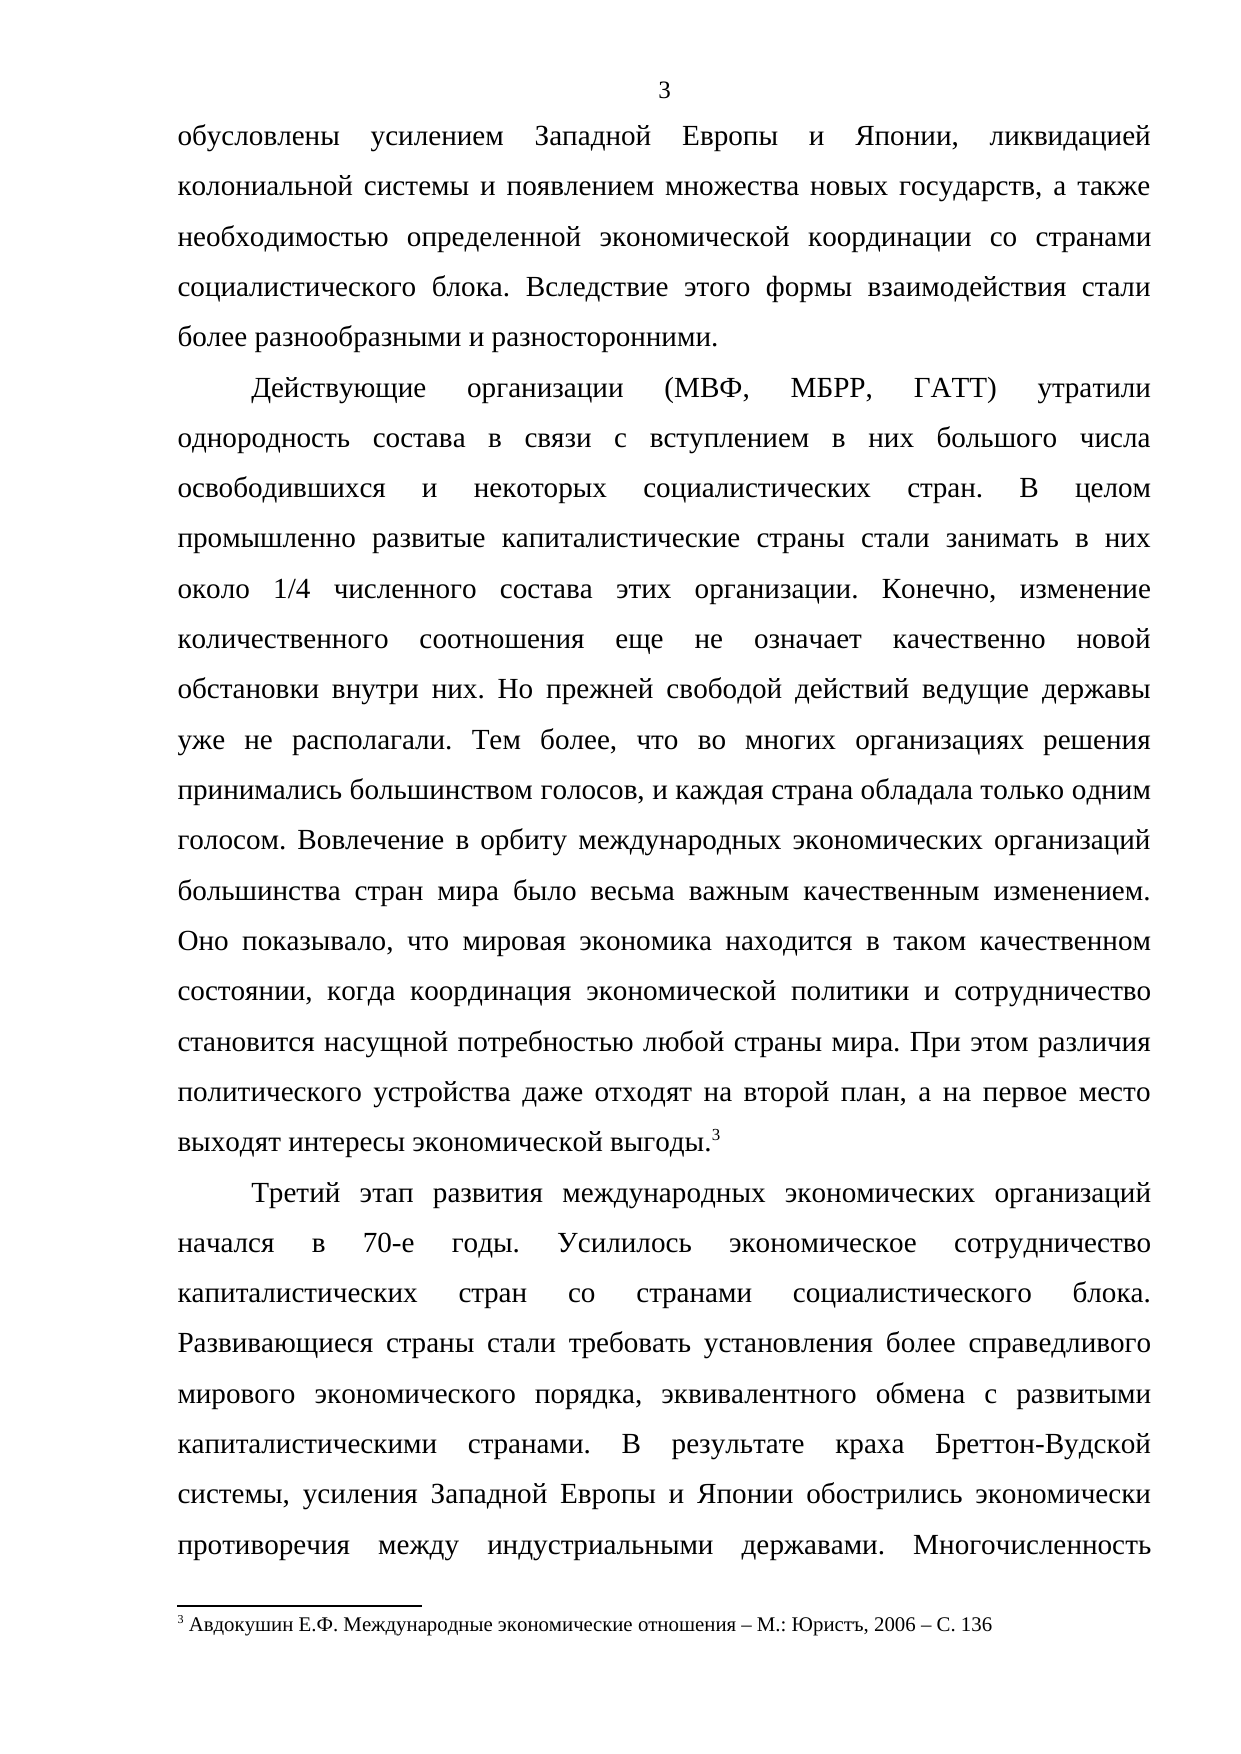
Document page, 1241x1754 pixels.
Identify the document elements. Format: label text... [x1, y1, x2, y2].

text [177, 1175, 1152, 1560]
text Действующие организации (МВФ, МБРР, ГАТТ) утратили однородность состава в связи с вступлением в них большого числа освободившихся и некоторых социалистических стран. В целом промышленно развитые капиталистические страны стали занимать в них около 1/4 численного состава этих организации. Конечно, изменение количественного соотношения еще не означает качественно новой обстановки внутри них. Но прежней свободой действий ведущие державы уже не располагали. Тем более, что во многих организациях решения принимались большинством голосов, и каждая страна обладала только одним голосом. Вовлечение в орбиту международных экономических организаций большинства стран мира было весьма важным качественным изменением. Оно показывало, что мировая экономика находится в таком качественном состоянии, когда координация экономической политики и сотрудничество становится насущной потребностью любой страны мира. При этом различия политического устройства даже отходят на второй план, а на первое место выходят интересы экономической выгоды. [177, 370, 1152, 1158]
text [177, 118, 1152, 353]
